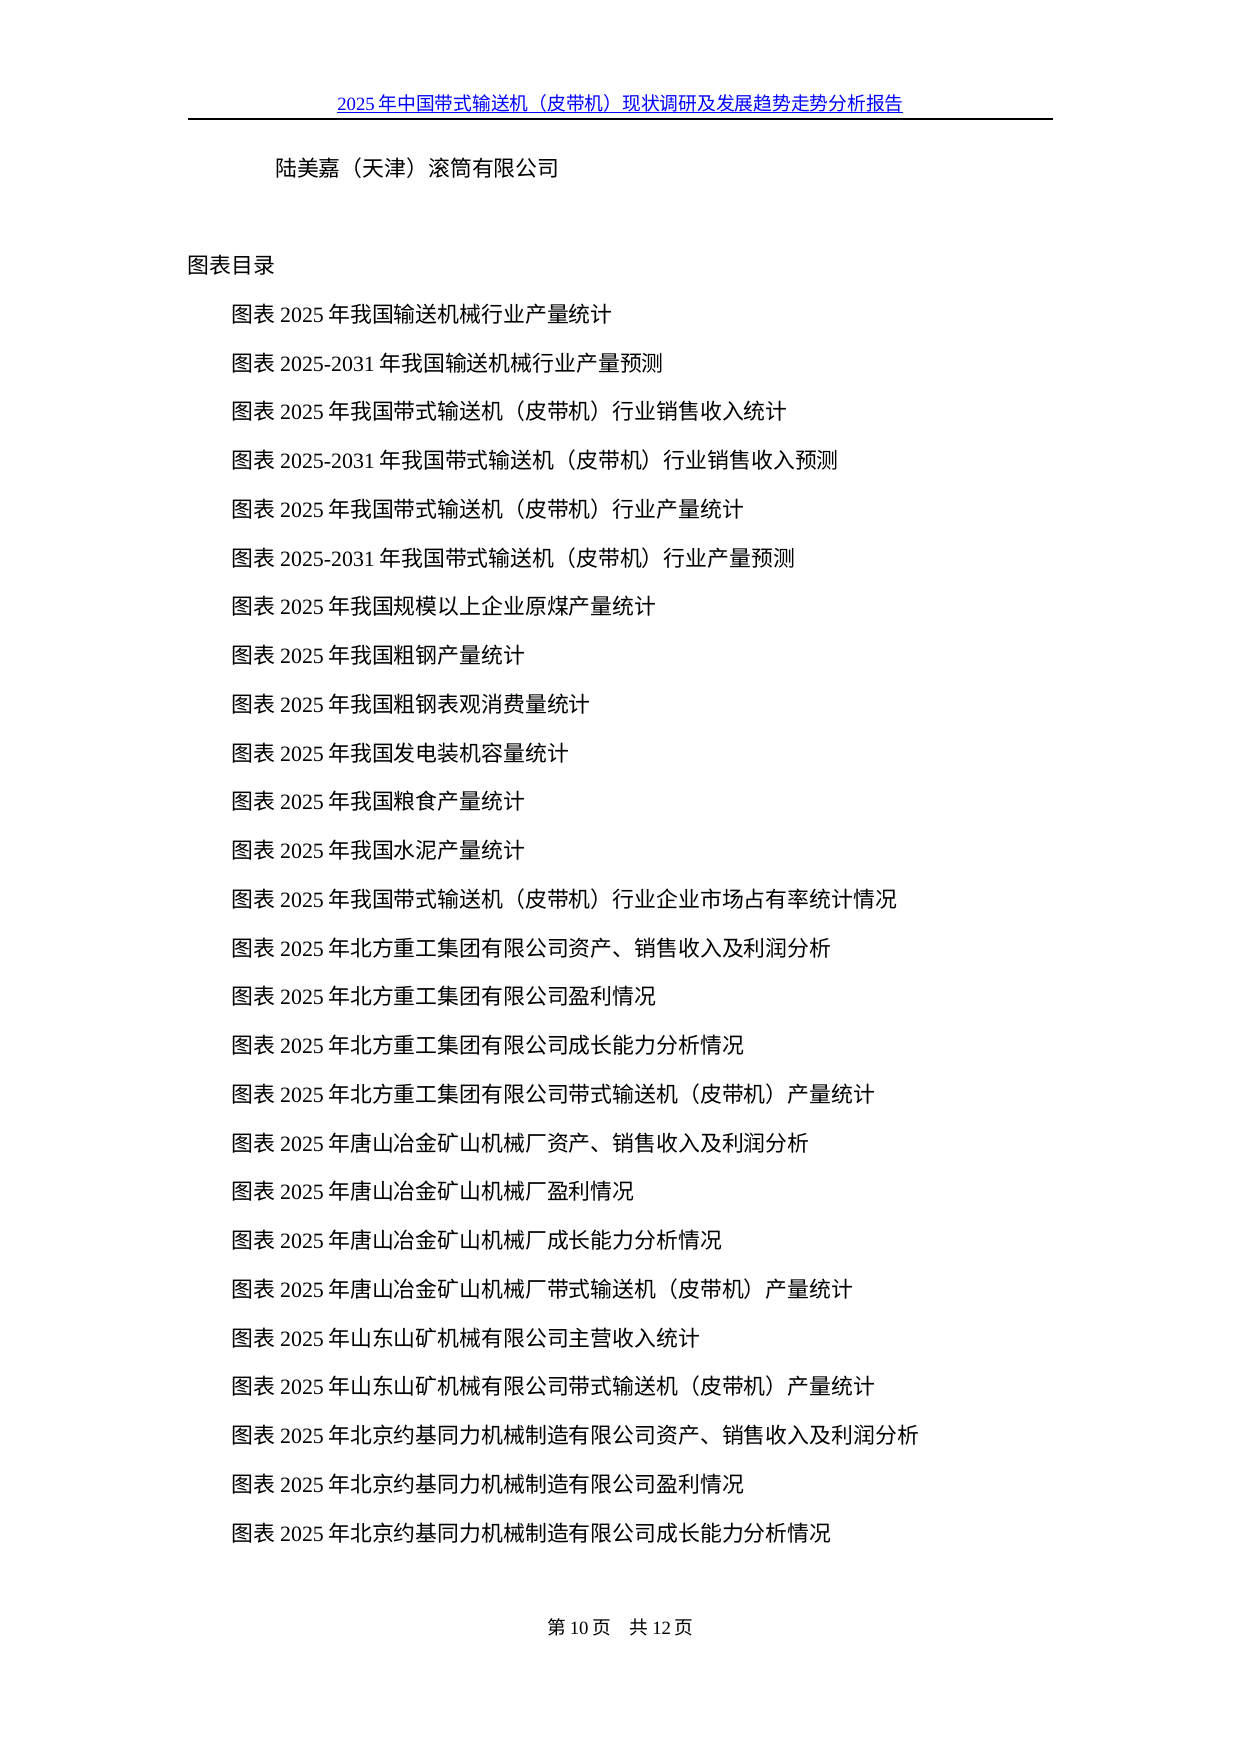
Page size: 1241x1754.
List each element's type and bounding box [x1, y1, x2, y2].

text [187, 150, 1053, 1548]
